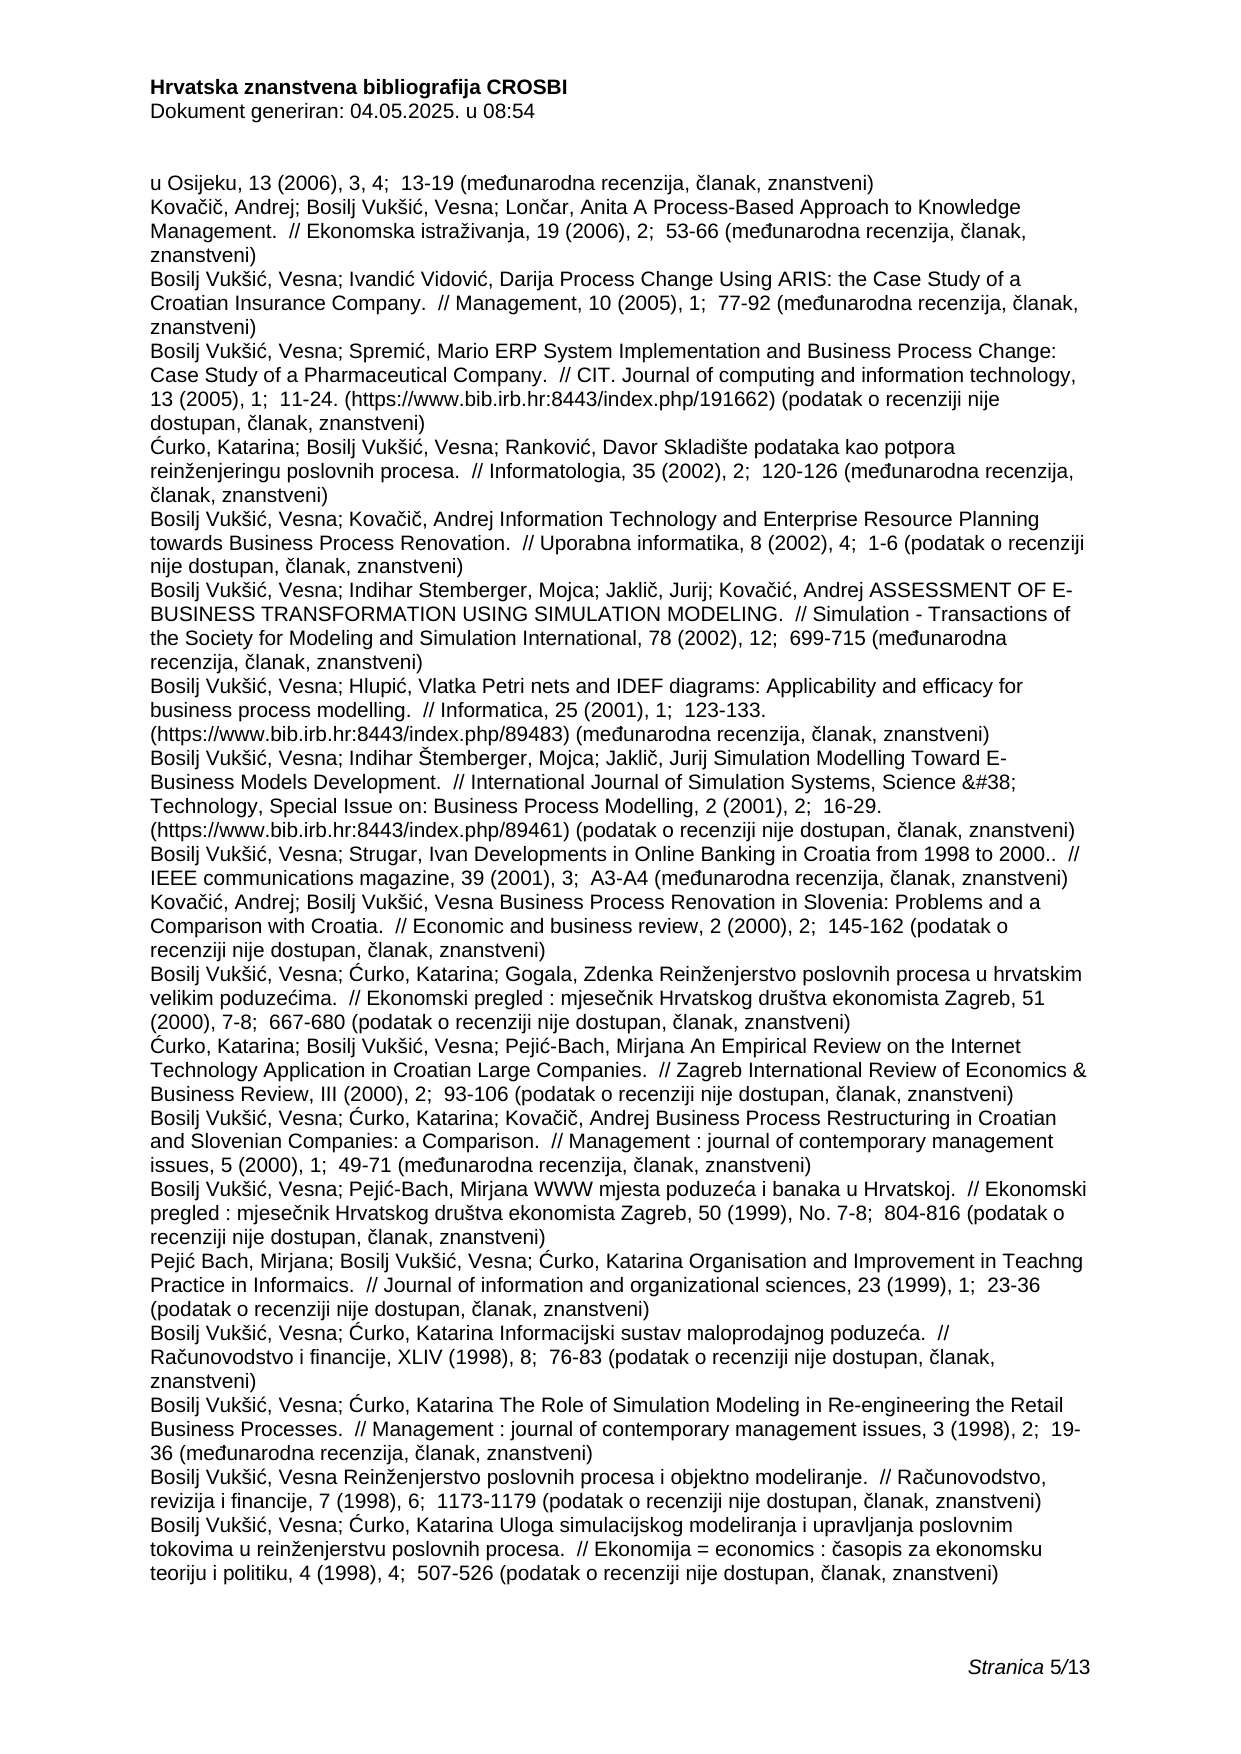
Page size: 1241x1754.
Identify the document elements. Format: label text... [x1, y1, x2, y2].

text Bosilj Vukšić, Vesna; Ivandić Vidović, Darija [150, 267, 1090, 339]
text Bosilj Vukšić, Vesna; Ćurko, Katarina; Gogala, Zdenka [150, 962, 1090, 1033]
text Bosilj Vukšić, Vesna; Strugar, Ivan [150, 842, 1090, 890]
text Bosilj Vukšić, Vesna [150, 1465, 1090, 1513]
text Bosilj Vukšić, Vesna; Kovačič, Andrej [150, 506, 1090, 578]
text Bosilj Vukšić, Vesna; Ćurko, Katarina [150, 1393, 1090, 1465]
text Bosilj Vukšić, Vesna; Pejić-Bach, Mirjana [150, 1177, 1090, 1249]
text Ćurko, Katarina; Bosilj Vukšić, Vesna; Pejić-Bach, Mirjana [150, 1033, 1090, 1105]
text Bosilj Vukšić, Vesna; Spremić, Mario [150, 339, 1090, 434]
text Bosilj Vukšić, Vesna; Indihar Stemberger, Mojca; Jaklič, Jurij; Kovačić, Andrej [150, 578, 1090, 674]
text Pejić Bach, Mirjana; Bosilj Vukšić, Vesna; Ćurko, Katarina [150, 1249, 1090, 1321]
text Kovačić, Andrej; Bosilj Vukšić, Vesna [150, 890, 1090, 962]
text Ćurko, Katarina; Bosilj Vukšić, Vesna; Ranković, Davor [150, 434, 1090, 506]
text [150, 171, 1090, 195]
text Bosilj Vukšić, Vesna; Hlupić, Vlatka [150, 674, 1090, 746]
text Bosilj Vukšić, Vesna; Ćurko, Katarina; Kovačič, Andrej [150, 1105, 1090, 1177]
text Bosilj Vukšić, Vesna; Ćurko, Katarina [150, 1321, 1090, 1393]
text Kovačič, Andrej; Bosilj Vukšić, Vesna; Lončar, Anita [150, 195, 1090, 267]
text Bosilj Vukšić, Vesna; Indihar Štemberger, Mojca; Jaklič, Jurij [150, 746, 1090, 842]
text Bosilj Vukšić, Vesna; Ćurko, Katarina [150, 1513, 1090, 1584]
